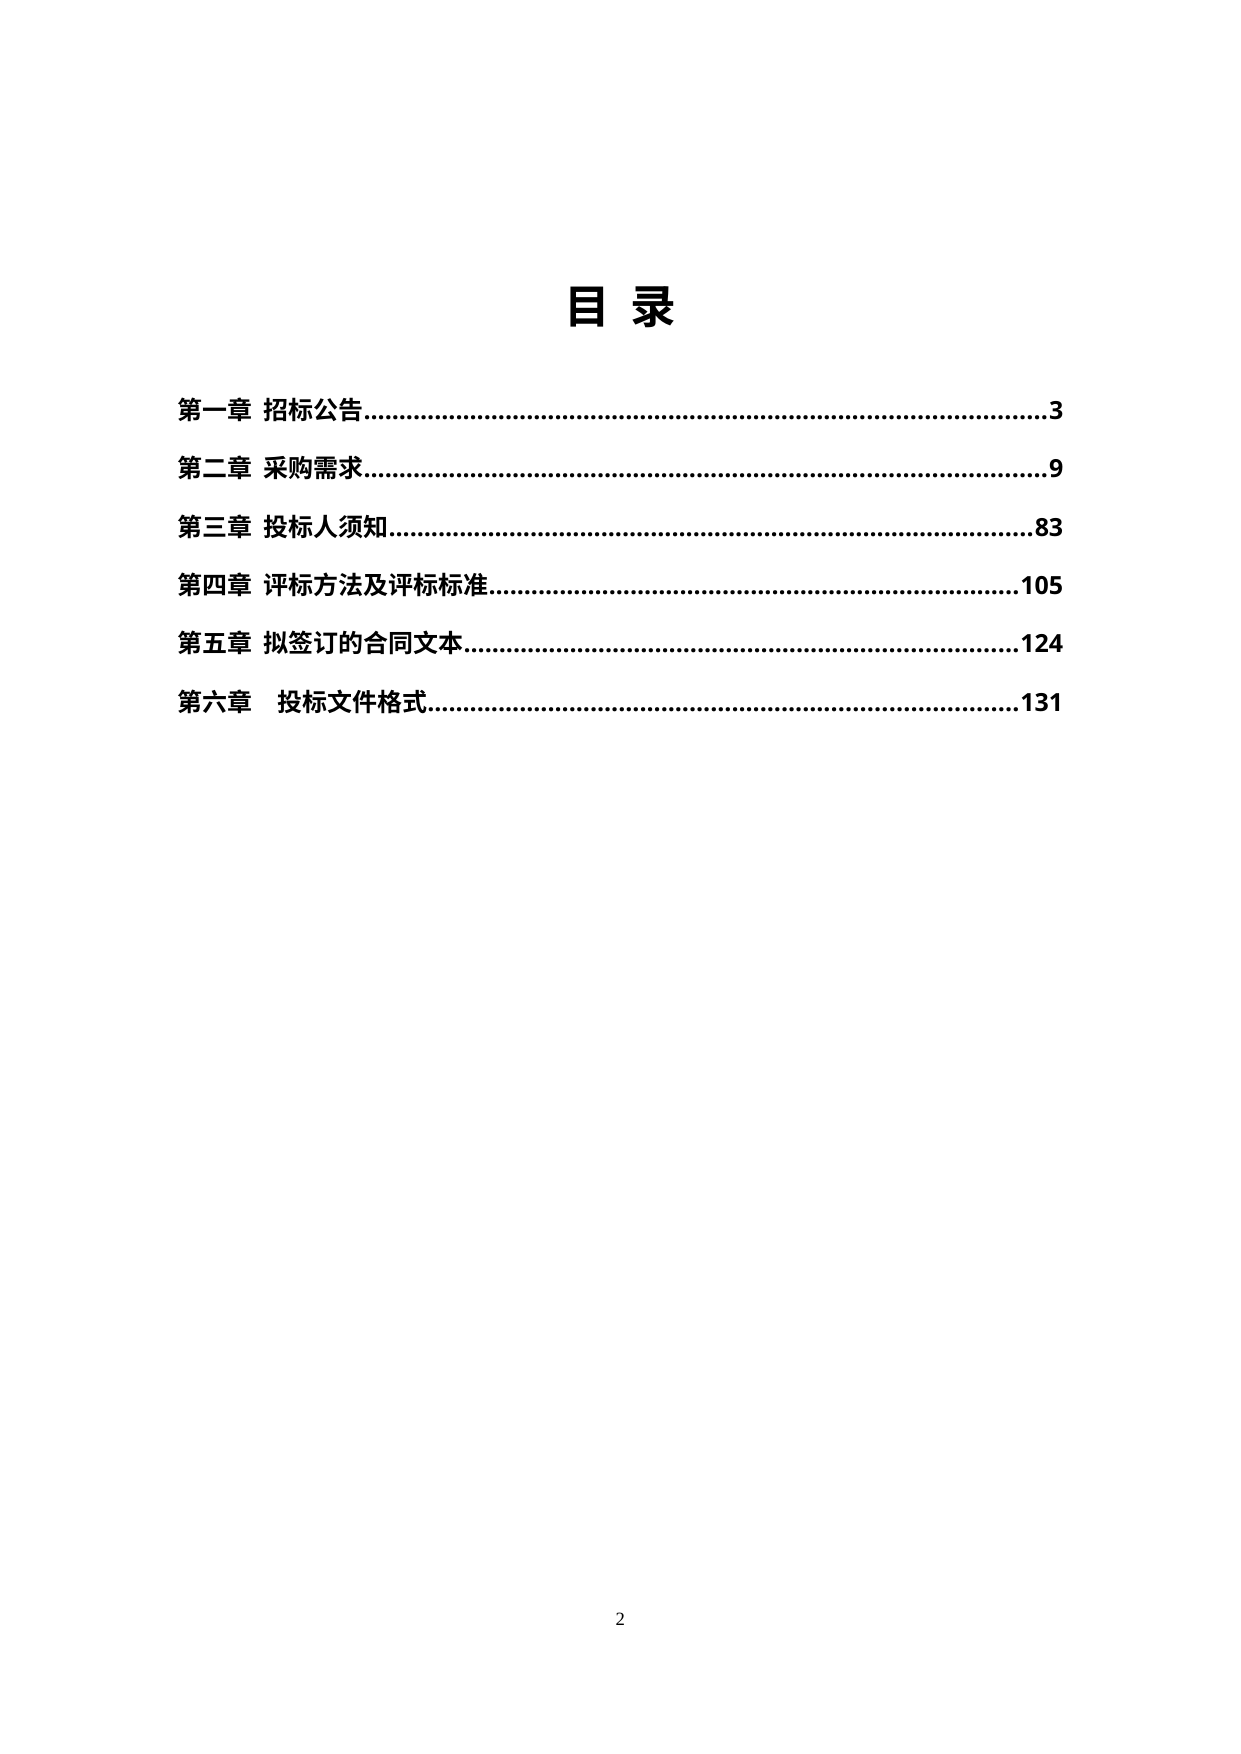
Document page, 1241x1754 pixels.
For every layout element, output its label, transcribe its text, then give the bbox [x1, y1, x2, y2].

text 第三章 投标人须知 83 [177, 499, 1063, 545]
text 第五章 拟签订的合同文本 124 [177, 616, 1063, 662]
text 第四章 评标方法及评标标准 105 [177, 558, 1063, 603]
text 第六章 投标文件格式 131 [177, 674, 1063, 720]
text 第一章 招标公告 3 [177, 383, 1063, 428]
text 目 录 [177, 271, 1063, 337]
text 第二章 采购需求 9 [177, 441, 1063, 487]
